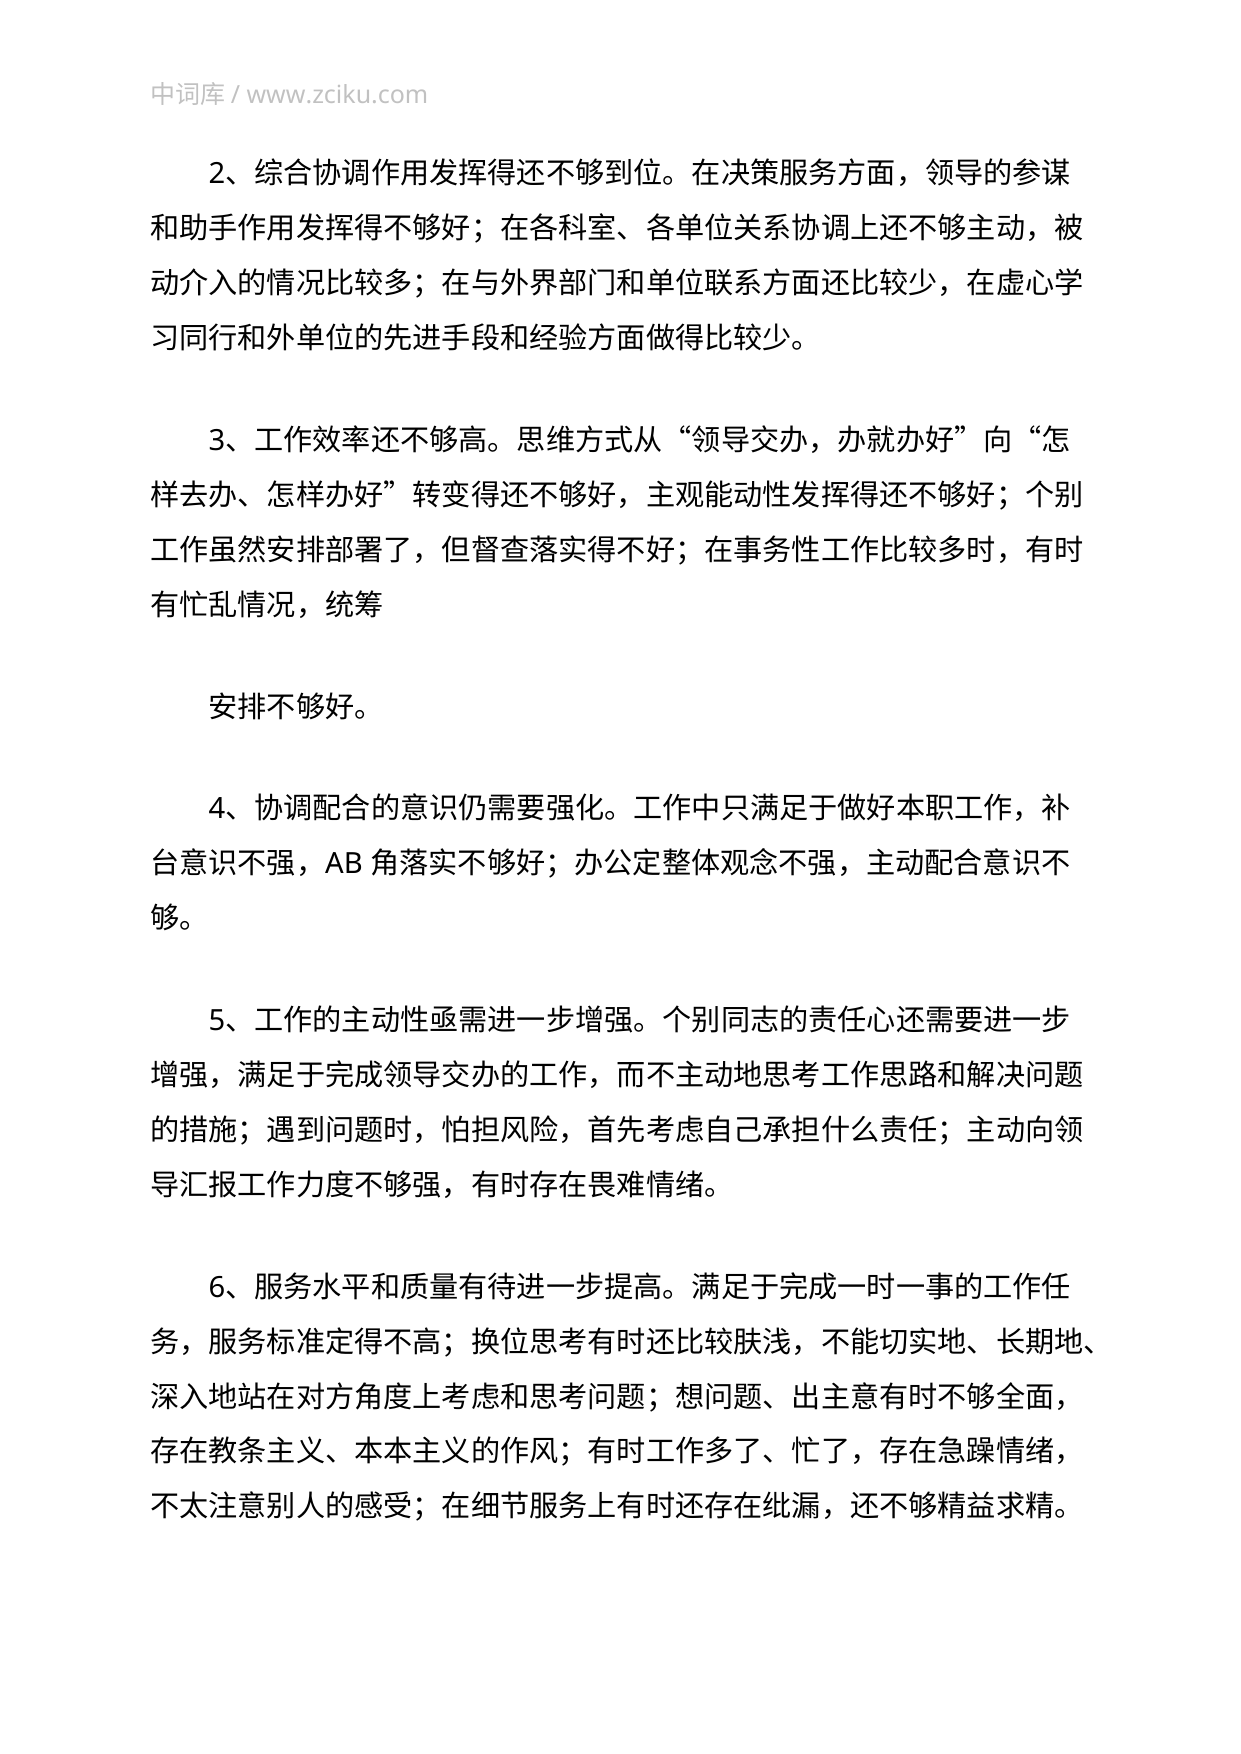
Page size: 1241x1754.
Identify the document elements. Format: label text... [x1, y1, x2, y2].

text 2、综合协调作用发挥得还不够到位。在决策服务方面，领导的参谋和助手作用发挥得不够好；在各科室、各单位关系协调上还不够主动，被动介入的情况比较多；在与外界部门和单位联系方面还比较少，在虚心学习同行和外单位的先进手段和经验方面做得比较少。 [150, 150, 1090, 357]
text 安排不够好。 [150, 683, 1090, 725]
text 3、工作效率还不够高。思维方式从“领导交办，办就办好”向“怎样去办、怎样办好”转变得还不够好，主观能动性发挥得还不够好；个别工作虽然安排部署了，但督查落实得不好；在事务性工作比较多时，有时有忙乱情况，统筹 [150, 417, 1090, 624]
text 6、服务水平和质量有待进一步提高。满足于完成一时一事的工作任务，服务标准定得不高；换位思考有时还比较肤浅，不能切实地、长期地、深入地站在对方角度上考虑和思考问题；想问题、出主意有时不够全面，存在教条主义、本本主义的作风；有时工作多了、忙了，存在急躁情绪，不太注意别人的感受；在细节服务上有时还存在纰漏，还不够精益求精。 [150, 1263, 1090, 1525]
text 5、工作的主动性亟需进一步增强。个别同志的责任心还需要进一步增强，满足于完成领导交办的工作，而不主动地思考工作思路和解决问题的措施；遇到问题时，怕担风险，首先考虑自己承担什么责任；主动向领导汇报工作力度不够强，有时存在畏难情绪。 [150, 997, 1090, 1204]
text 4、协调配合的意识仍需要强化。工作中只满足于做好本职工作，补台意识不强，AB 角落实不够好；办公定整体观念不强，主动配合意识不够。 [150, 785, 1090, 937]
